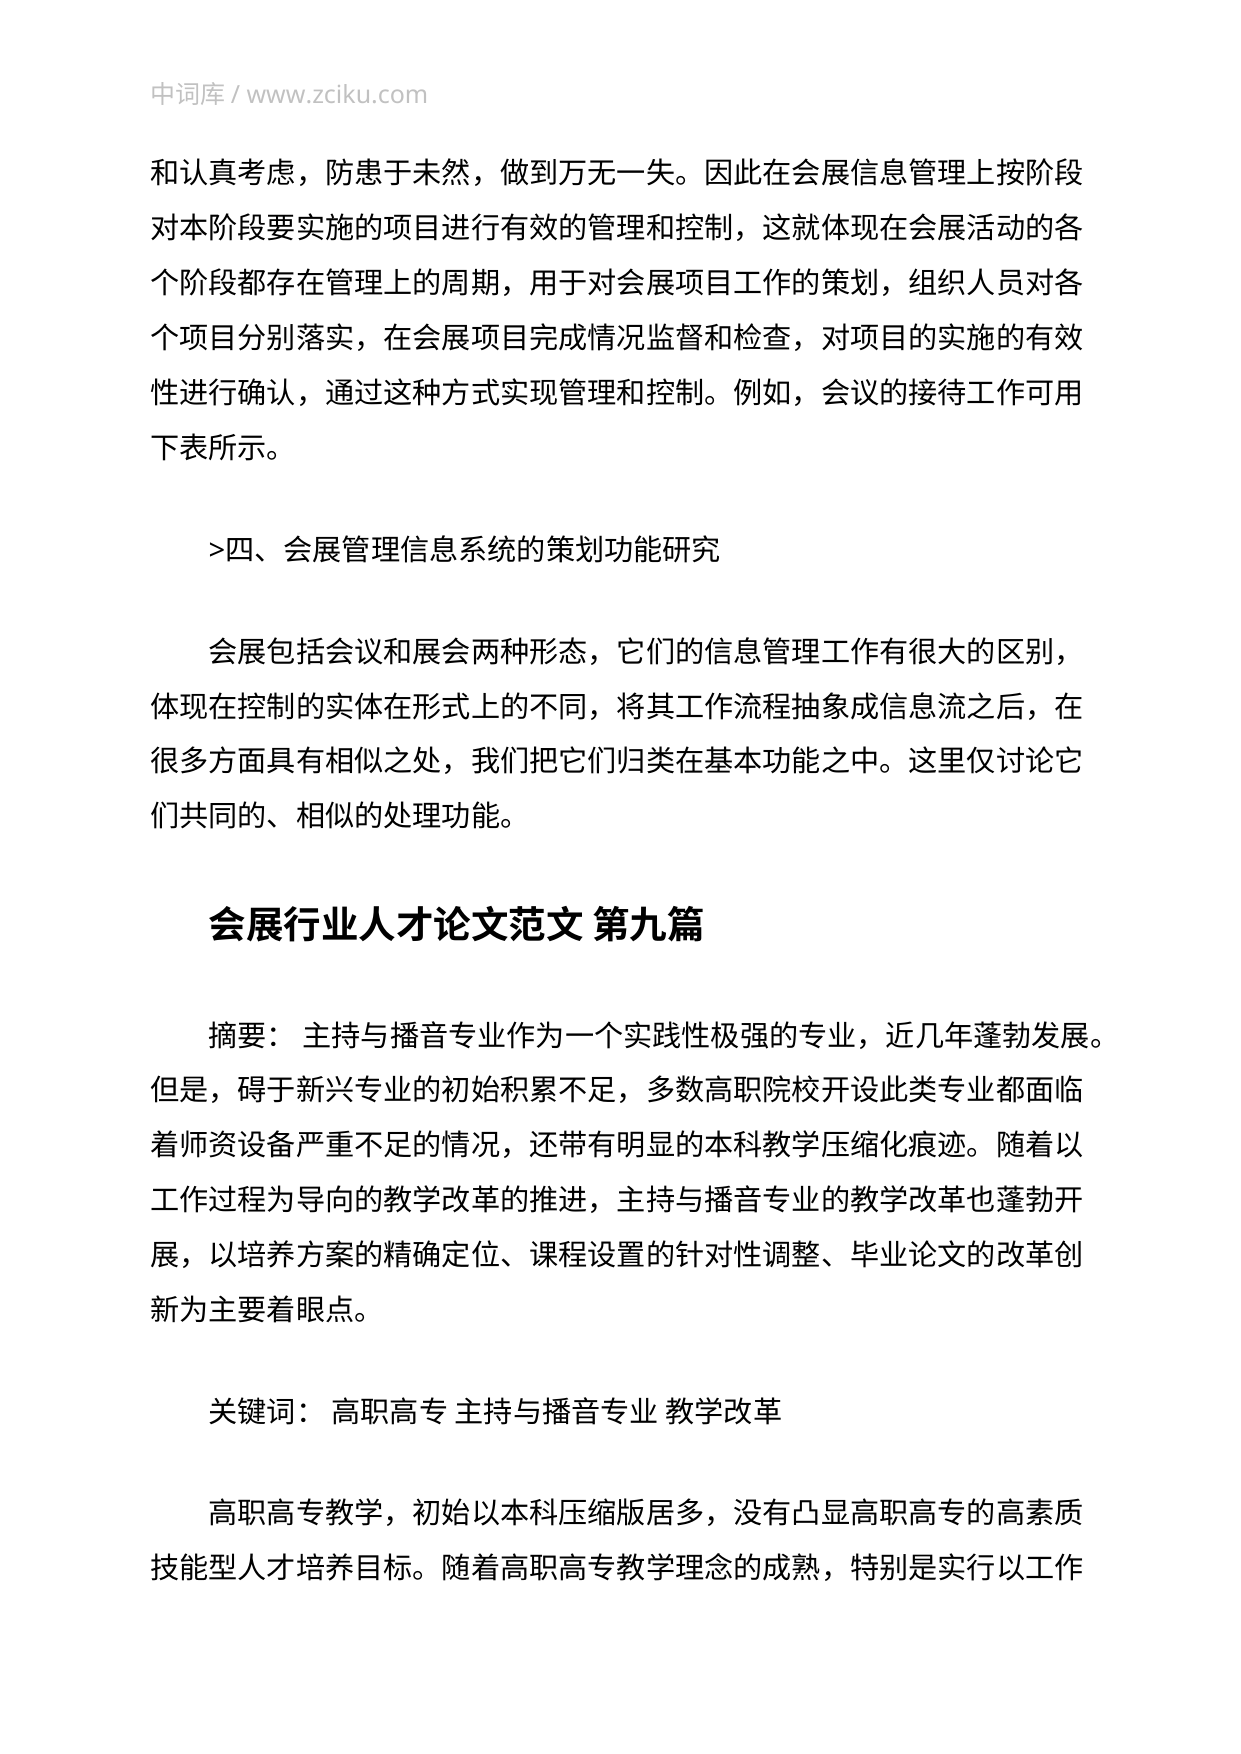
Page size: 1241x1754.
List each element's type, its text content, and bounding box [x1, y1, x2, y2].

text >四、会展管理信息系统的策划功能研究 [150, 526, 1090, 569]
text 会展包括会议和展会两种形态，它们的信息管理工作有很大的区别，体现在控制的实体在形式上的不同，将其工作流程抽象成信息流之后，在很多方面具有相似之处，我们把它们归类在基本功能之中。这里仅讨论它们共同的、相似的处理功能。 [150, 628, 1090, 835]
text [150, 1490, 1090, 1587]
text 关键词： 高职高专 主持与播音专业 教学改革 [150, 1388, 1090, 1431]
text 摘要： 主持与播音专业作为一个实践性极强的专业，近几年蓬勃发展。但是，碍于新兴专业的初始积累不足，多数高职院校开设此类专业都面临着师资设备严重不足的情况，还带有明显的本科教学压缩化痕迹。随着以工作过程为导向的教学改革的推进，主持与播音专业的教学改革也蓬勃开展，以培养方案的精确定位、课程设置的针对性调整、毕业论文的改革创新为主要着眼点。 [150, 1012, 1090, 1329]
text 会展行业人才论文范文 第九篇 [150, 895, 1090, 949]
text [150, 150, 1090, 467]
